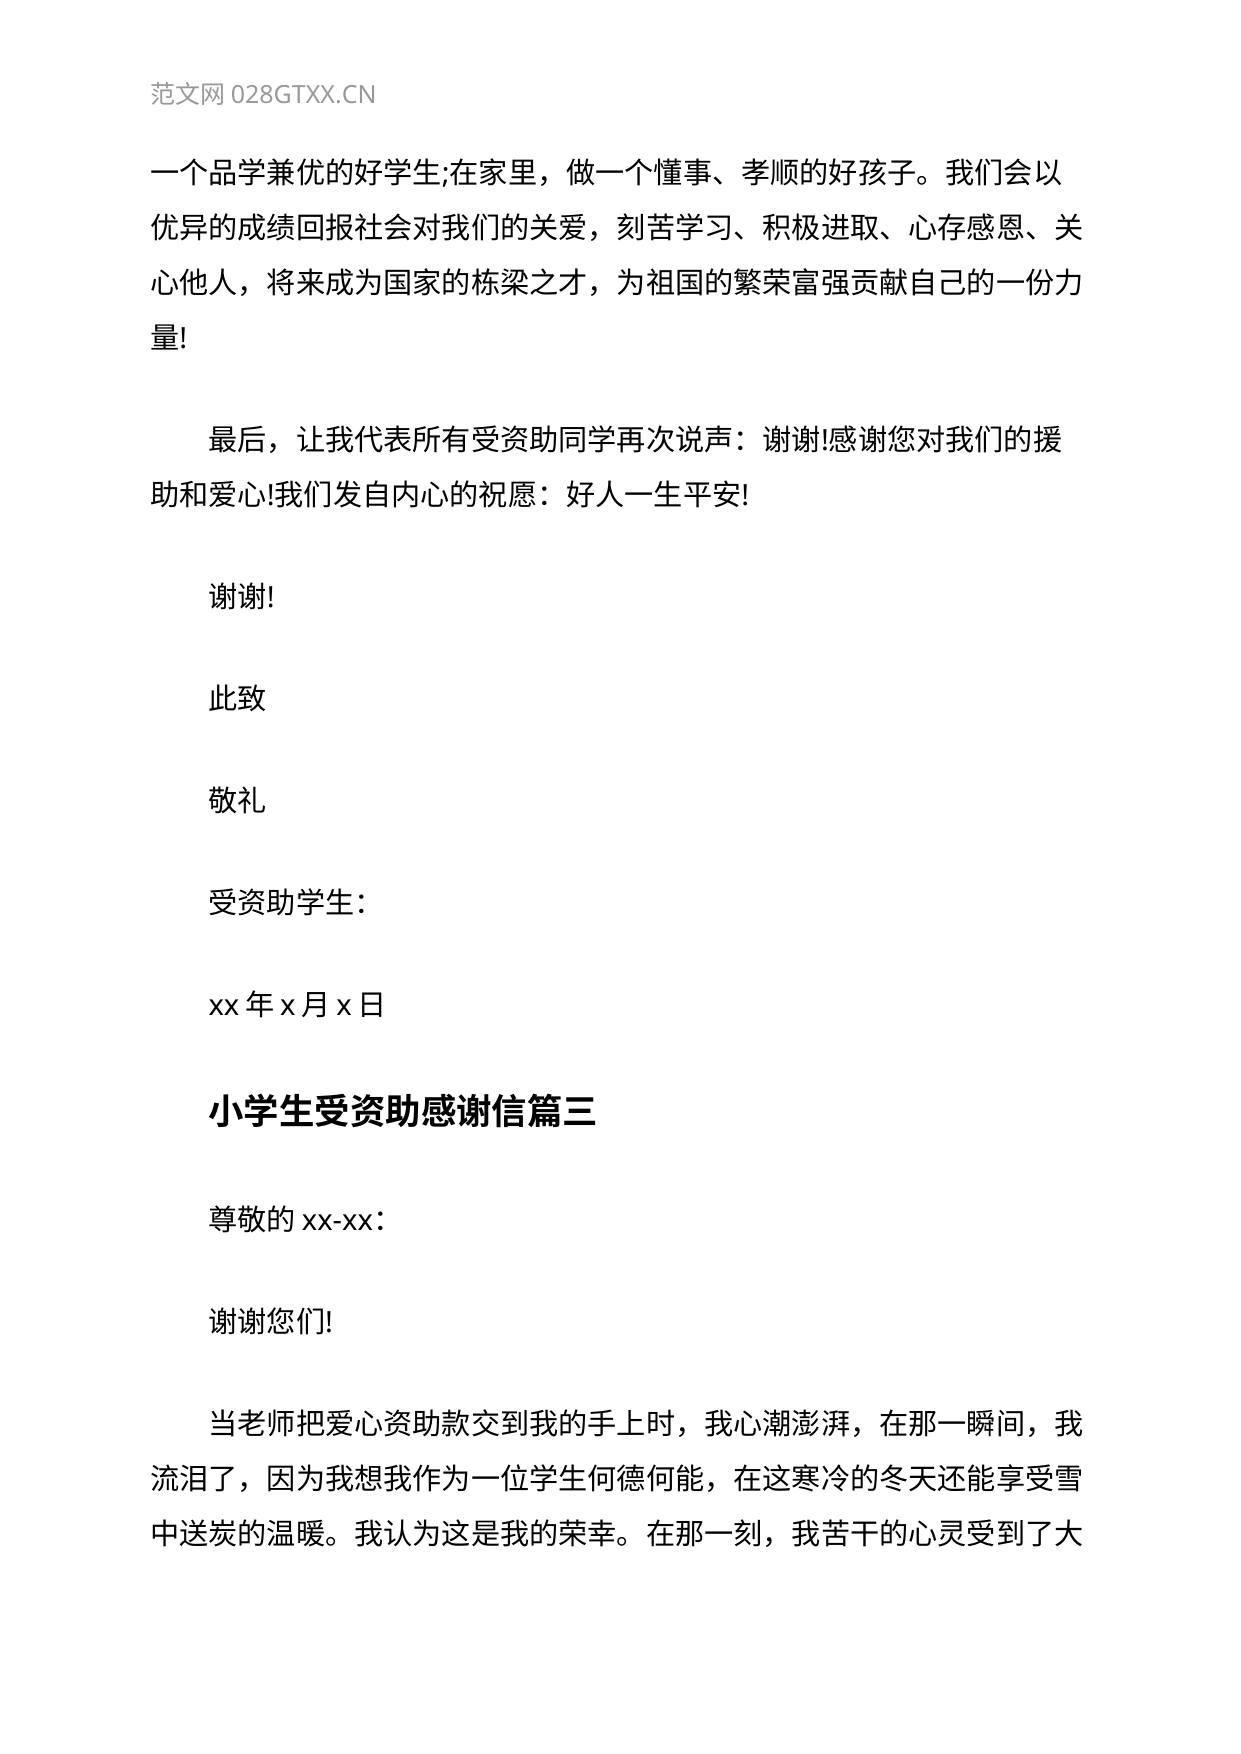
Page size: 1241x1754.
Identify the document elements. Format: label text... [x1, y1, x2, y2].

text 小学生受资助感谢信篇三 [150, 1083, 1090, 1134]
text 尊敬的xx-xx： [150, 1196, 1090, 1239]
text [150, 1400, 1090, 1552]
text 此致 [150, 676, 1090, 718]
text 敬礼 [150, 777, 1090, 820]
text 谢谢您们! [150, 1298, 1090, 1341]
text 谢谢! [150, 574, 1090, 616]
text xx年x月x日 [150, 981, 1090, 1023]
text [150, 150, 1090, 357]
text 受资助学生： [150, 879, 1090, 922]
text 最后，让我代表所有受资助同学再次说声：谢谢!感谢您对我们的援助和爱心!我们发自内心的祝愿：好人一生平安! [150, 417, 1090, 514]
